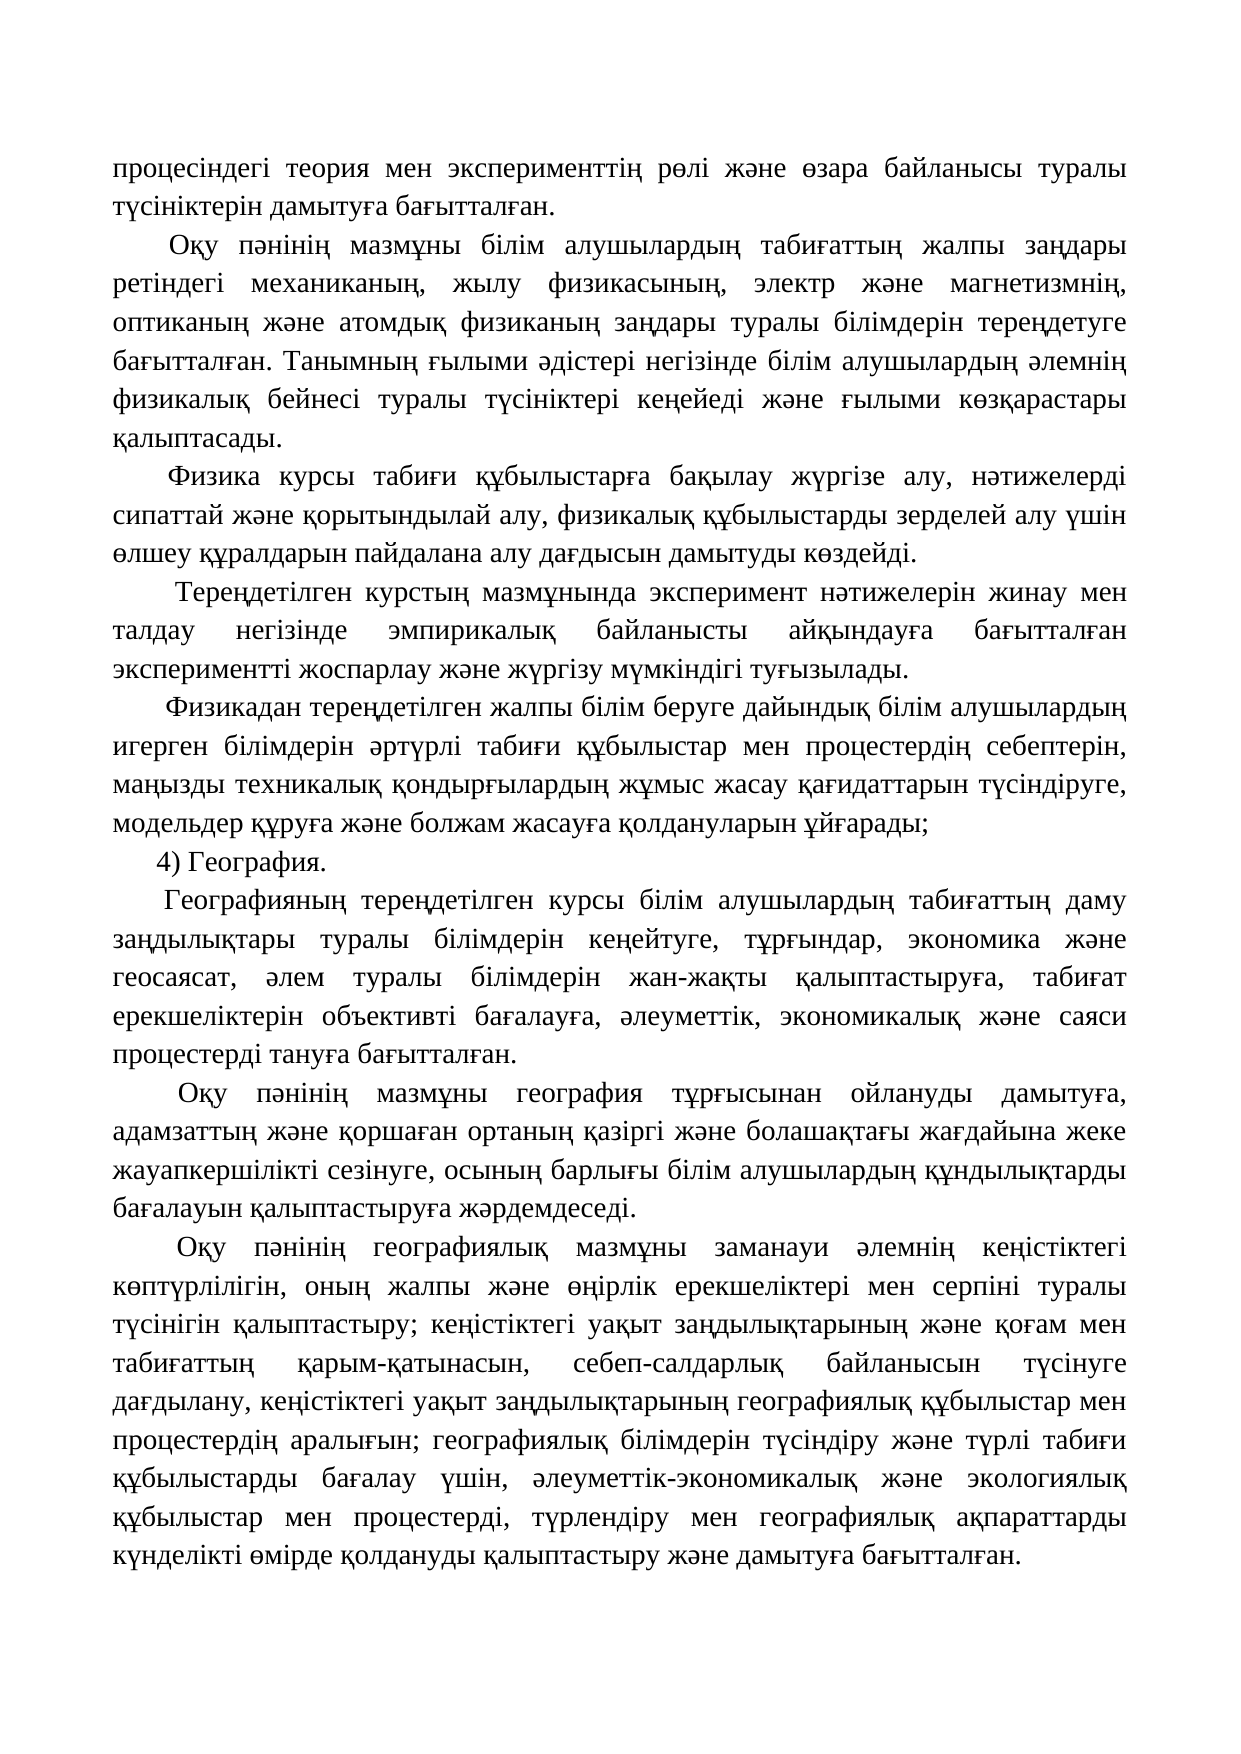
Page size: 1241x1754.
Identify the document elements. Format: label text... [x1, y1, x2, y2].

text Оқу пәнінің мазмұны география тұрғысынан ойлануды дамытуға, адамзаттың және қоршаған ортаның қазіргі және болашақтағы жағдайына жеке жауапкершілікті сезінуге, осының барлығы білім алушылардың құндылықтарды бағалауын қалыптастыруға жәрдемдеседі. [112, 1075, 1128, 1224]
text Оқу пәнінің мазмұны білім алушылардың табиғаттың жалпы заңдары ретіндегі механиканың, жылу физикасының, электр және магнетизмнің, оптиканың және атомдық физиканың заңдары туралы білімдерін тереңдетуге бағытталған. Танымның ғылыми әдістері негізінде білім алушылардың әлемнің физикалық бейнесі туралы түсініктері кеңейеді және ғылыми көзқарастары қалыптасады. [112, 227, 1128, 453]
text Тереңдетілген курстың мазмұнында эксперимент нәтижелерін жинау мен талдау негізінде эмпирикалық байланысты айқындауға бағытталған экспериментті жоспарлау және жүргізу мүмкіндігі туғызылады. [112, 574, 1128, 684]
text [112, 150, 1128, 222]
text Оқу пәнінің географиялық мазмұны заманауи әлемнің кеңістіктегі көптүрлілігін, оның жалпы және өңірлік ерекшеліктері мен серпіні туралы түсінігін қалыптастыру; кеңістіктегі уақыт заңдылықтарының және қоғам мен табиғаттың қарым-қатынасын, себеп-салдарлық байланысын түсінуге дағдылану, кеңістіктегі уақыт заңдылықтарының географиялық құбылыстар мен процестердің аралығын; географиялық білімдерін түсіндіру және түрлі табиғи құбылыстарды бағалау үшін, әлеуметтік-экономикалық және экологиялық құбылыстар мен процестерді, түрлендіру мен географиялық ақпараттарды күнделікті өмірде қолдануды қалыптастыру және дамытуға бағытталған. [112, 1229, 1128, 1571]
text Географияның тереңдетілген курсы білім алушылардың табиғаттың даму заңдылықтары туралы білімдерін кеңейтуге, тұрғындар, экономика және геосаясат, әлем туралы білімдерін жан-жақты қалыптастыруға, табиғат ерекшеліктерін объективті бағалауға, әлеуметтік, экономикалық және саяси процестерді тануға бағытталған. [112, 882, 1128, 1070]
text Физикадан тереңдетілген жалпы білім беруге дайындық білім алушылардың игерген білімдерін әртүрлі табиғи құбылыстар мен процестердің себептерін, маңызды техникалық қондырғылардың жұмыс жасау қағидаттарын түсіндіруге, модельдер құруға және болжам жасауға қолдануларын ұйғарады; [112, 689, 1128, 839]
text 4) География. [112, 844, 1128, 877]
text Физика курсы табиғи құбылыстарға бақылау жүргізе алу, нәтижелерді сипаттай және қорытындылай алу, физикалық құбылыстарды зерделей алу үшін өлшеу құралдарын пайдалана алу дағдысын дамытуды көздейді. [112, 458, 1128, 569]
